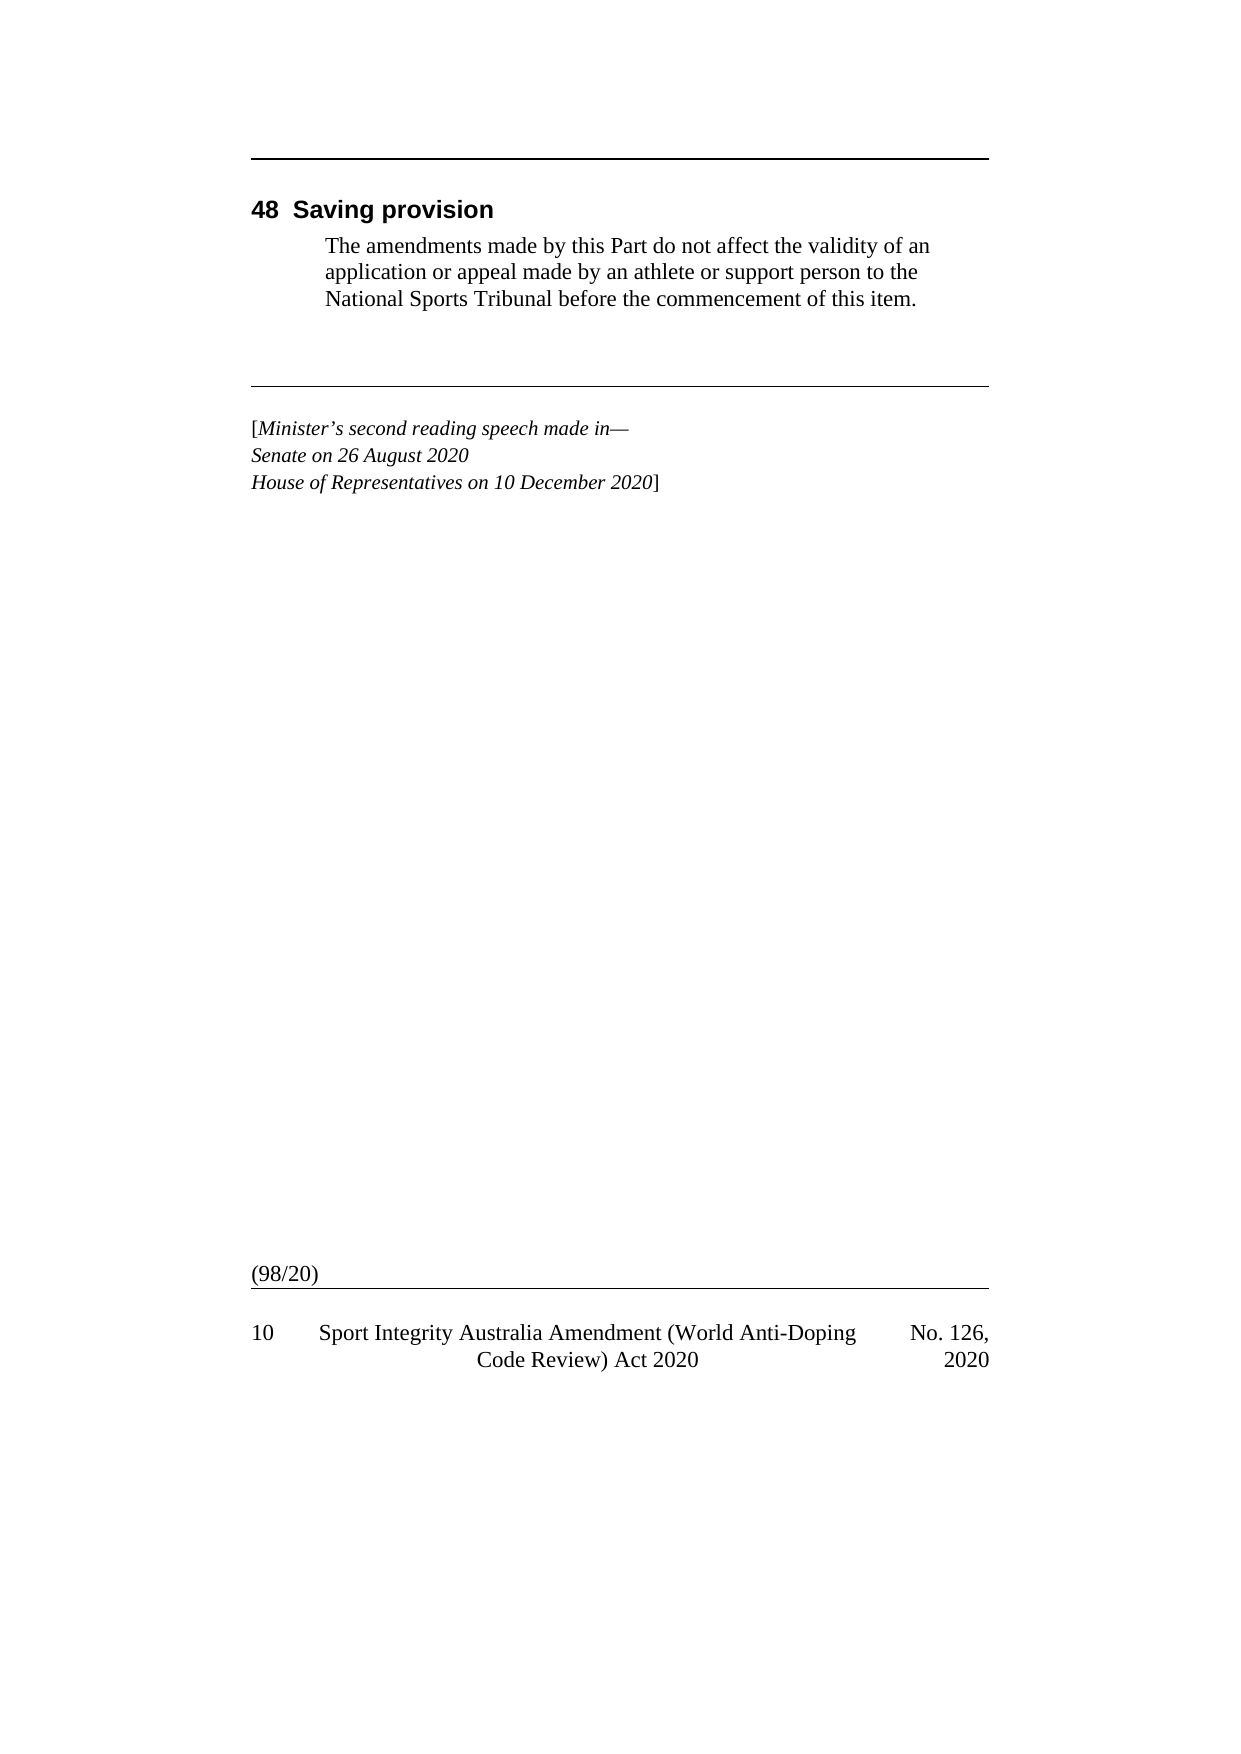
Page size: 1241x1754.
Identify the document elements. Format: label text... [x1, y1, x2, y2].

text Senate on 26 August 2020 [251, 440, 989, 467]
text 48 Saving provision [251, 195, 989, 224]
text [Minister’s second reading speech made in— [251, 413, 989, 440]
text The amendments made by this Part do not affect the validity of an application or appeal made by an athlete or support person to the National Sports Tribunal before the commencement of this item. [325, 232, 989, 311]
text (98/20) [251, 1260, 319, 1287]
text House of Representatives on 10 December 2020] [251, 467, 989, 494]
